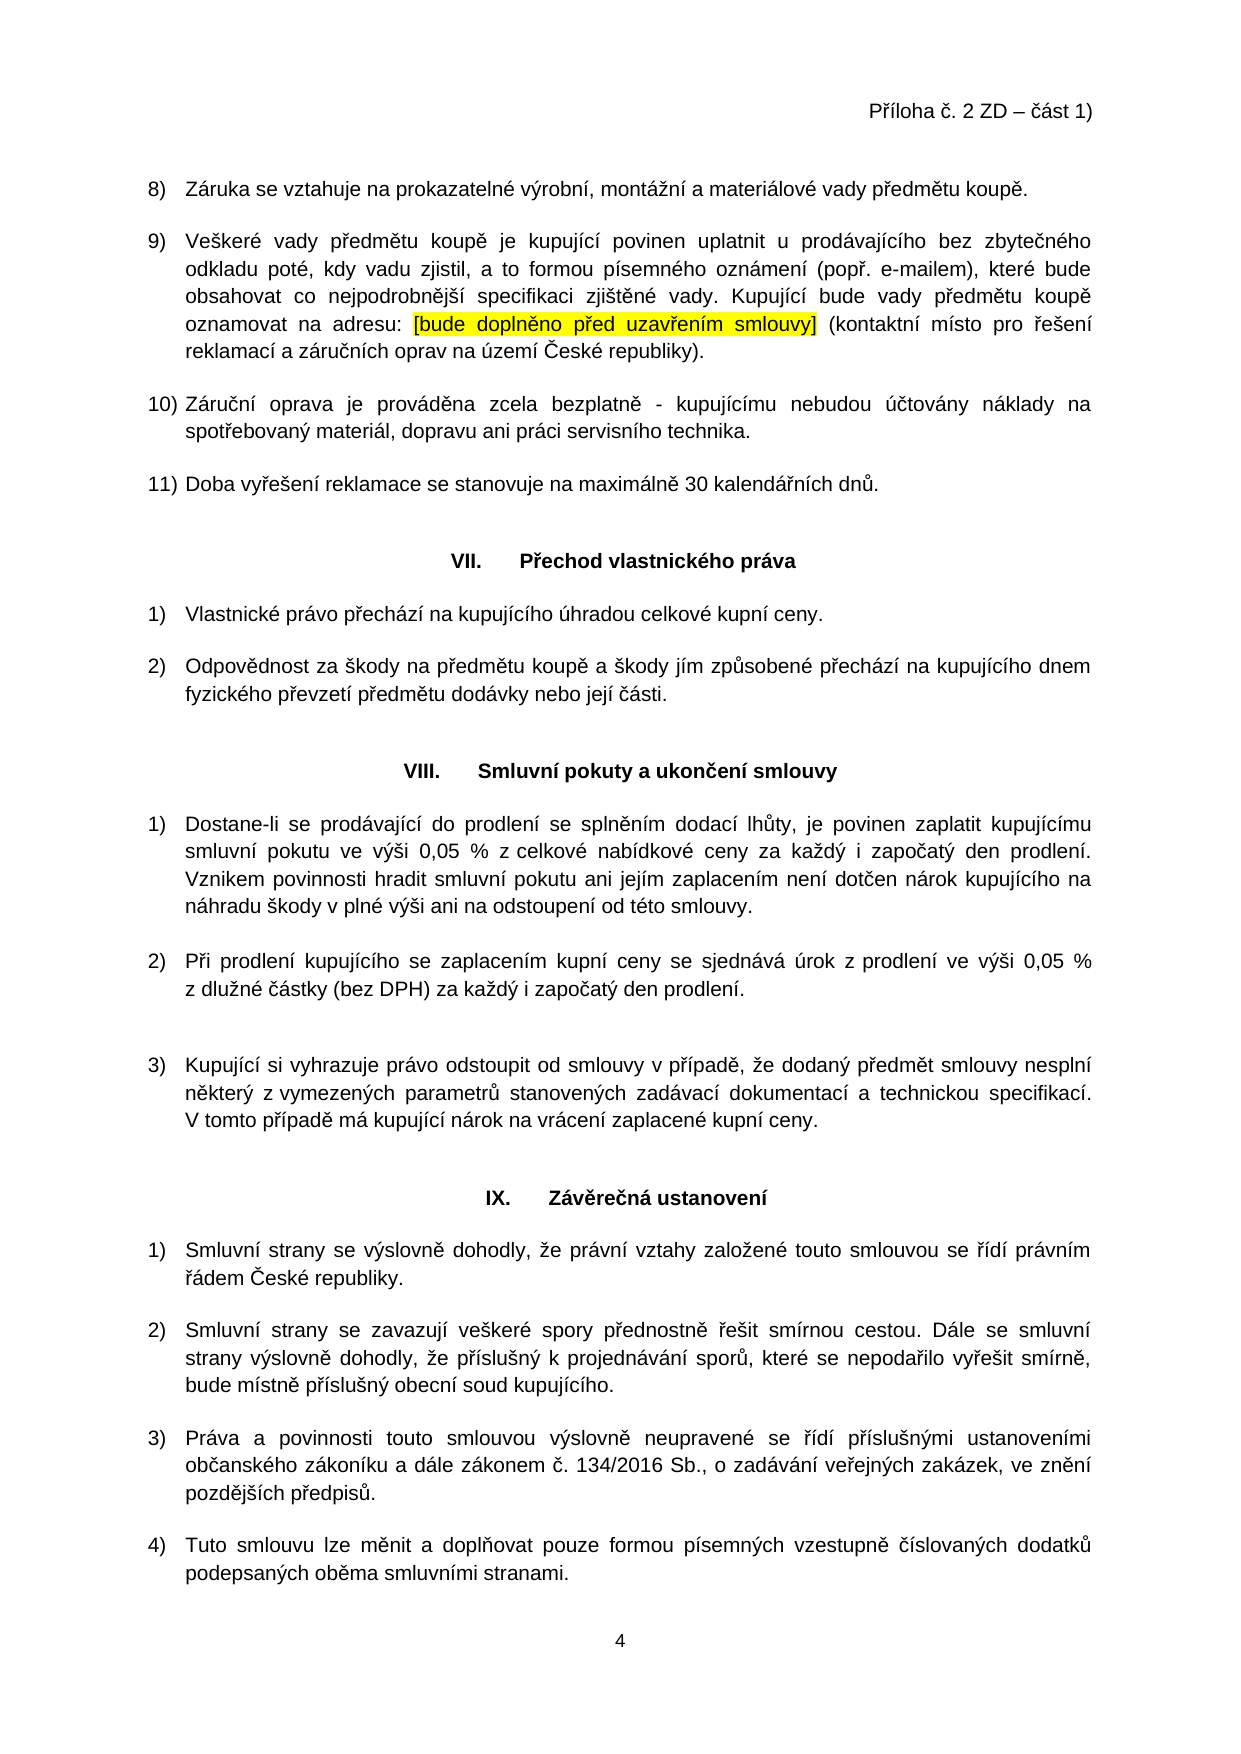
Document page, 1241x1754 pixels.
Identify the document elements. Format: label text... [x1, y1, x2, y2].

list Práva a povinnosti touto smlouvou výslovně neupravené se řídí příslušnými ustanoveními občanského zákoníku a dále zákonem č. 134/2016 Sb., o zadávání veřejných zakázek, ve znění pozdějších předpisů. [148, 1426, 1092, 1504]
list Záruka se vztahuje na prokazatelné výrobní, montážní a materiálové vady předmětu koupě. [148, 177, 1092, 201]
list Odpovědnost za škody na předmětu koupě a škody jím způsobené přechází na kupujícího dnem fyzického převzetí předmětu dodávky nebo její části. [148, 654, 1092, 706]
list Dostane-li se prodávající do prodlení se splněním dodací lhůty, je povinen zaplatit kupujícímu smluvní pokutu ve výši 0,05 % z celkové nabídkové ceny za každý i započatý den prodlení. Vznikem povinnosti hradit smluvní pokutu ani jejím zaplacením není dotčen nárok kupujícího na náhradu škody v plné výši ani na odstoupení od této smlouvy. [148, 812, 1092, 918]
list Vlastnické právo přechází na kupujícího úhradou celkové kupní ceny. [148, 602, 1092, 626]
list Při prodlení kupujícího se zaplacením kupní ceny se sjednává úrok z prodlení ve výši 0,05 % z dlužné částky (bez DPH) za každý i započatý den prodlení. [148, 949, 1092, 1001]
list Smluvní strany se výslovně dohodly, že právní vztahy založené touto smlouvou se řídí právním řádem České republiky. [148, 1238, 1092, 1289]
list Závěrečná ustanovení [185, 1186, 1092, 1209]
list Doba vyřešení reklamace se stanovuje na maximálně 30 kalendářních dnů. [148, 472, 1092, 496]
list Přechod vlastnického práva [185, 549, 1092, 573]
list Smluvní strany se zavazují veškeré spory přednostně řešit smírnou cestou. Dále se smluvní strany výslovně dohodly, že příslušný k projednávání sporů, které se nepodařilo vyřešit smírně, bude místně příslušný obecní soud kupujícího. [148, 1318, 1092, 1397]
list Záruční oprava je prováděna zcela bezplatně - kupujícímu nebudou účtovány náklady na spotřebovaný materiál, dopravu ani práci servisního technika. [148, 392, 1092, 443]
list Veškeré vady předmětu koupě je kupující povinen uplatnit u prodávajícího bez zbytečného odkladu poté, kdy vadu zjistil, a to formou písemného oznámení (popř. e-mailem), které bude obsahovat co nejpodrobnější specifikaci zjištěné vady. Kupující bude vady předmětu koupě oznamovat na adresu: [bude doplněno před uzavřením smlouvy] (kontaktní místo pro řešení reklamací a záručních oprav na území České republiky). [148, 229, 1092, 363]
list Tuto smlouvu lze měnit a doplňovat pouze formou písemných vzestupně číslovaných dodatků podepsaných oběma smluvními stranami. [148, 1533, 1092, 1584]
list Smluvní pokuty a ukončení smlouvy [185, 759, 1092, 783]
list Kupující si vyhrazuje právo odstoupit od smlouvy v případě, že dodaný předmět smlouvy nesplní některý z vymezených parametrů stanovených zadávací dokumentací a technickou specifikací. V tomto případě má kupující nárok na vrácení zaplacené kupní ceny. [148, 1053, 1092, 1132]
